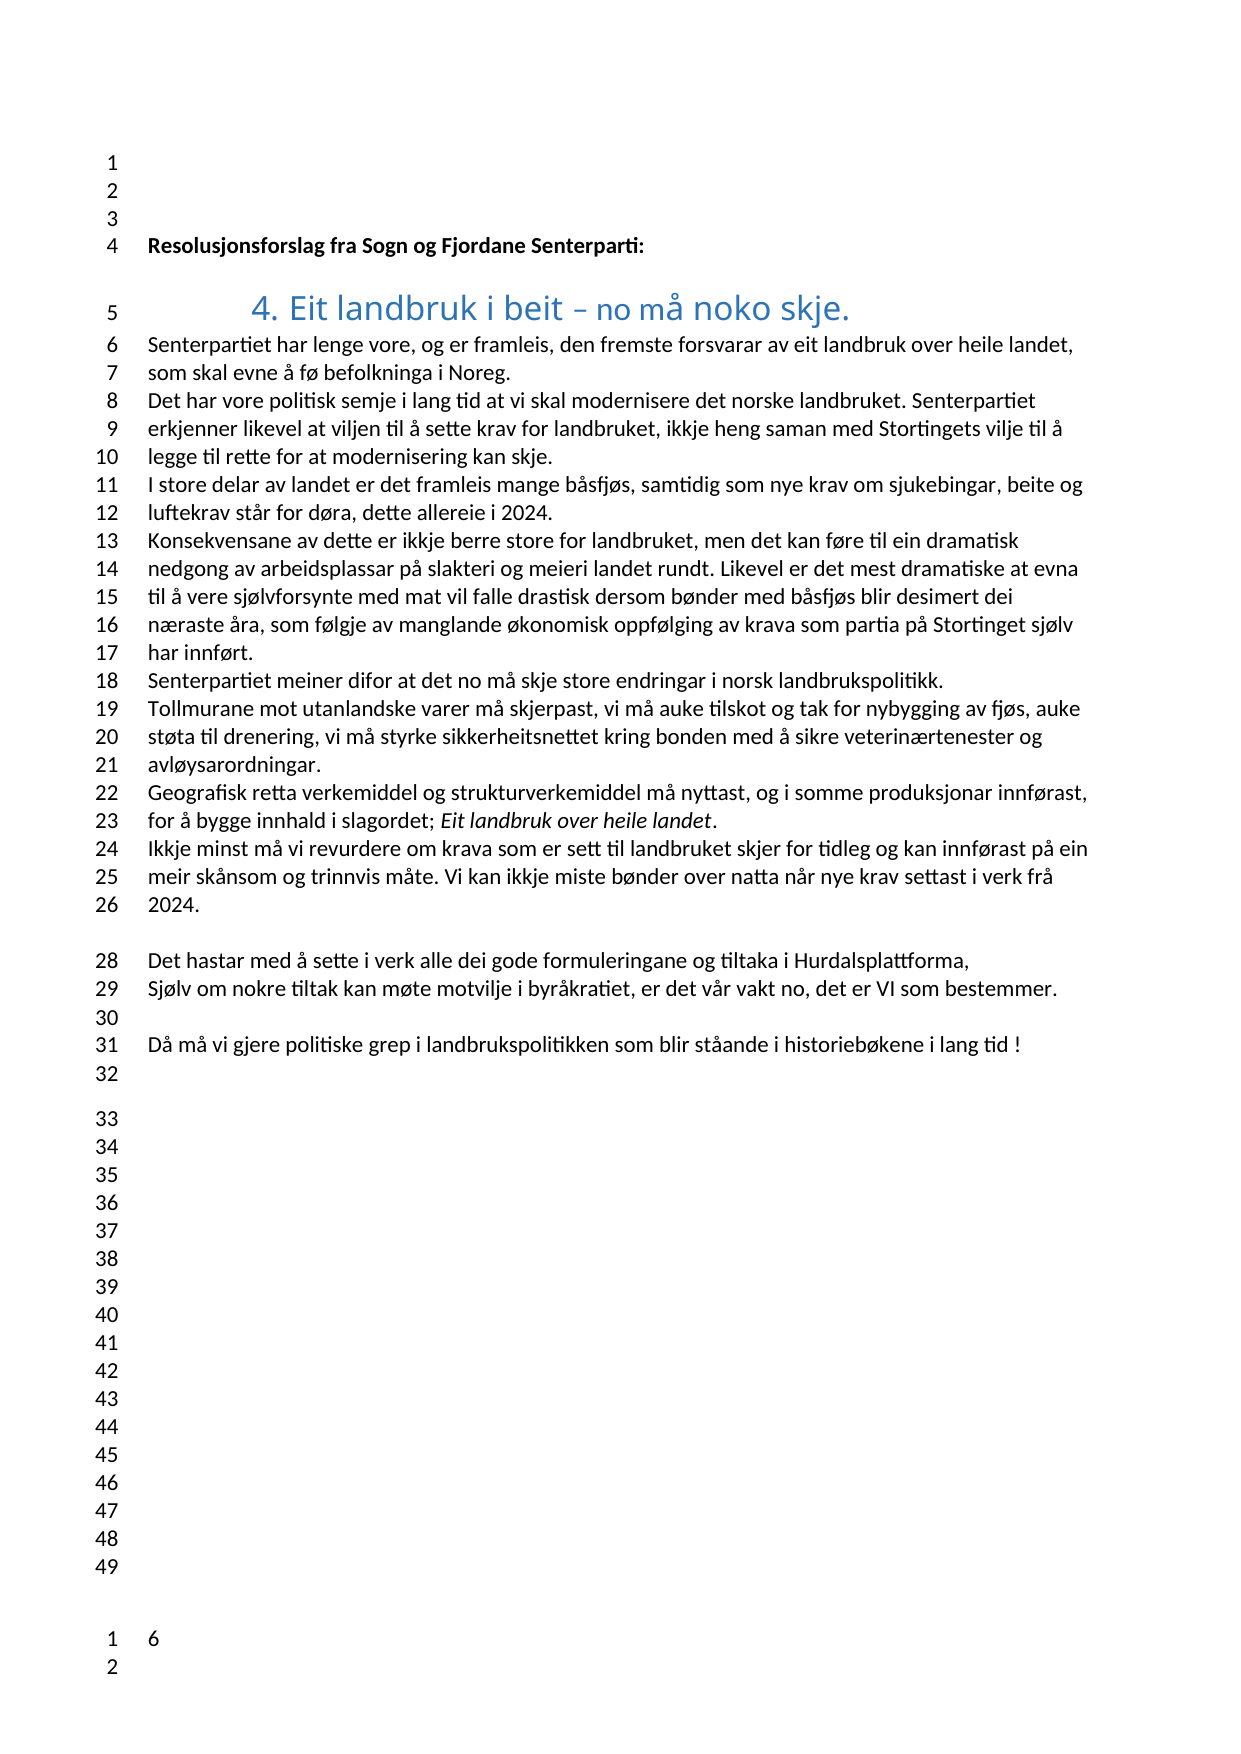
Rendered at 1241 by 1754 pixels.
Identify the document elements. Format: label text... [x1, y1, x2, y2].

text Senterpartiet har lenge vore, og er framleis, den fremste forsvarar av eit landbruk over heile landet, som skal evne å fø befolkninga i Noreg. [148, 330, 1093, 386]
text Det hastar med å sette i verk alle dei gode formuleringane og tiltaka i Hurdalsplattforma, [148, 947, 1093, 974]
text Det har vore politisk semje i lang tid at vi skal modernisere det norske landbruket. Senterpartiet erkjenner likevel at viljen til å sette krav for landbruket, ikkje heng saman med Stortingets vilje til å legge til rette for at modernisering kan skje. [148, 386, 1093, 470]
text Tollmurane mot utanlandske varer må skjerpast, vi må auke tilskot og tak for nybygging av fjøs, auke støta til drenering, vi må styrke sikkerheitsnettet kring bonden med å sikre veterinærtenester og avløysarordningar. [148, 694, 1093, 778]
text Ikkje minst må vi revurdere om krava som er sett til landbruket skjer for tidleg og kan innførast på ein meir skånsom og trinnvis måte. Vi kan ikkje miste bønder over natta når nye krav settast i verk frå 2024. [148, 834, 1093, 947]
text Då må vi gjere politiske grep i landbrukspolitikken som blir ståande i historiebøkene i lang tid ! [148, 1031, 1093, 1059]
text Senterpartiet meiner difor at det no må skje store endringar i norsk landbrukspolitikk. [148, 666, 1093, 694]
text Geografisk retta verkemiddel og strukturverkemiddel må nyttast, og i somme produksjonar innførast, for å bygge innhald i slagordet; Eit landbruk over heile landet. [148, 778, 1093, 834]
text Konsekvensane av dette er ikkje berre store for landbruket, men det kan føre til ein dramatisk nedgong av arbeidsplassar på slakteri og meieri landet rundt. Likevel er det mest dramatiske at evna til å vere sjølvforsynte med mat vil falle drastisk dersom bønder med båsfjøs blir desimert dei næraste åra, som følgje av manglande økonomisk oppfølging av krava som partia på Stortinget sjølv har innført. [148, 526, 1093, 666]
subtitle Eit landbruk i beit – no må noko skje. [251, 285, 1093, 330]
text Sjølv om nokre tiltak kan møte motvilje i byråkratiet, er det vår vakt no, det er VI som bestemmer. [148, 974, 1093, 1003]
text I store delar av landet er det framleis mange båsfjøs, samtidig som nye krav om sjukebingar, beite og luftekrav står for døra, dette allereie i 2024. [148, 470, 1093, 526]
text Resolusjonsforslag fra Sogn og Fjordane Senterparti: [148, 232, 1093, 260]
